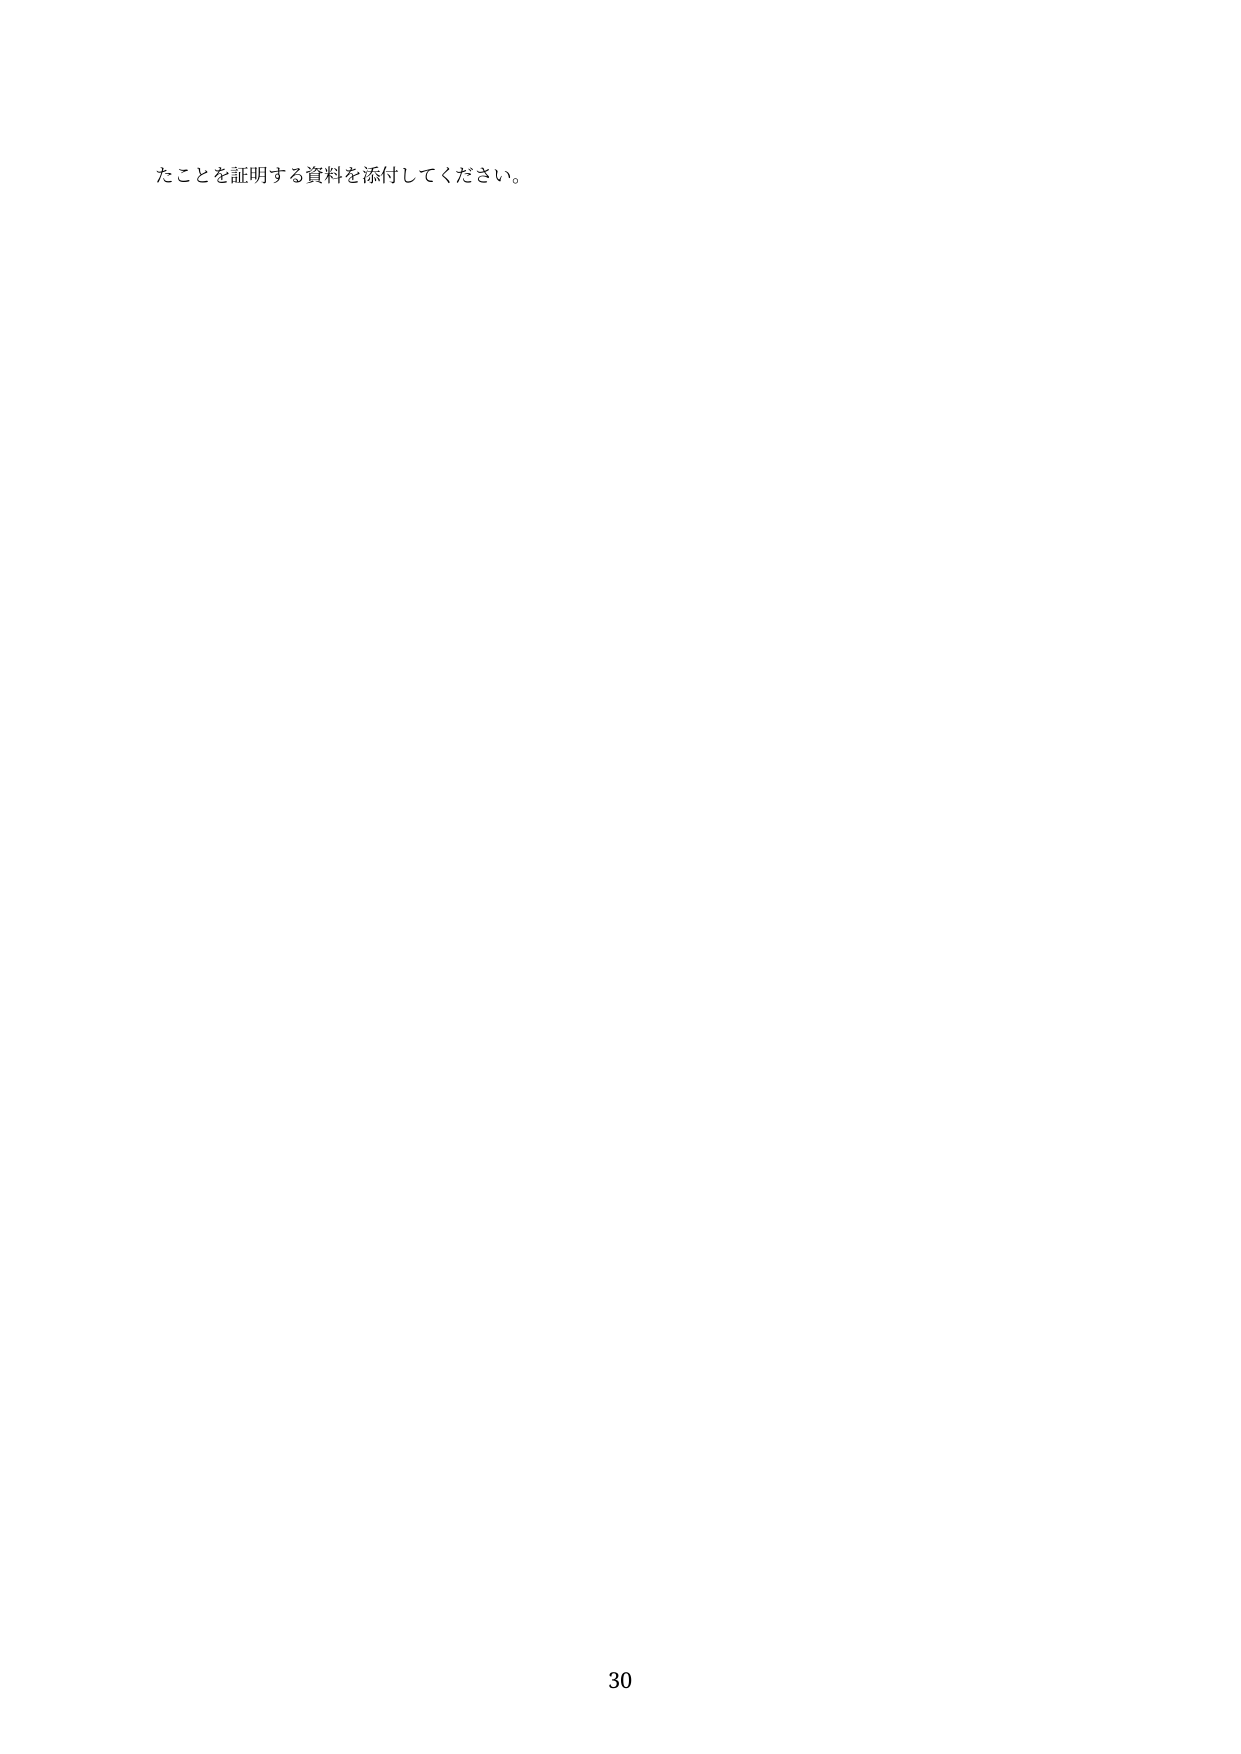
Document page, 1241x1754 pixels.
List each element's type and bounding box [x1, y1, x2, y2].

text [118, 161, 1122, 187]
